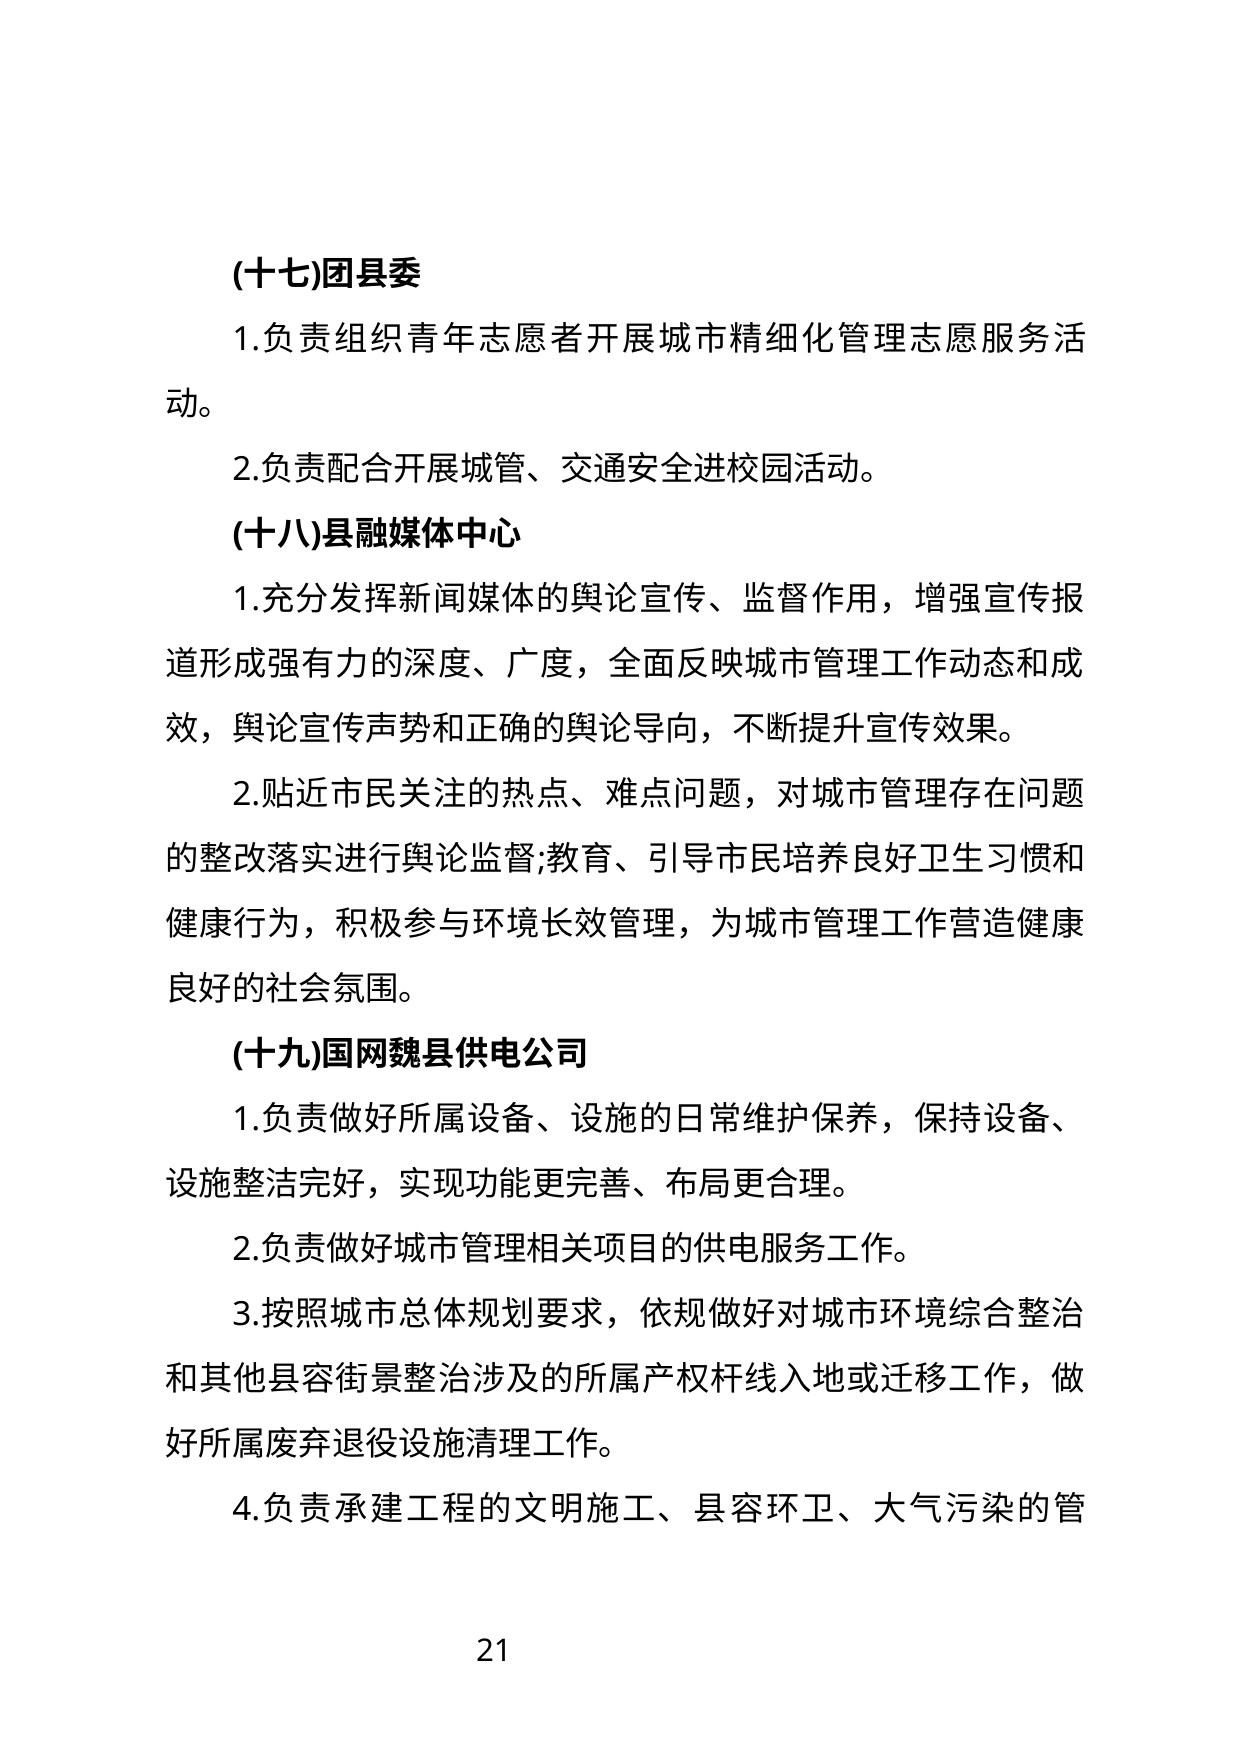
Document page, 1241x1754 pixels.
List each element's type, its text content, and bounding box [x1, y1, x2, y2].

text 1.负责组织青年志愿者开展城市精细化管理志愿服务活动。 [165, 304, 1087, 434]
text 2.贴近市民关注的热点、难点问题，对城市管理存在问题的整改落实进行舆论监督;教育、引导市民培养良好卫生习惯和健康行为，积极参与环境长效管理，为城市管理工作营造健康良好的社会氛围。 [165, 759, 1087, 1019]
text (十七)团县委 [165, 239, 1087, 304]
text (十九)国网魏县供电公司 [165, 1019, 1087, 1084]
text 2.负责配合开展城管、交通安全进校园活动。 [165, 434, 1087, 499]
text 3.按照城市总体规划要求，依规做好对城市环境综合整治和其他县容街景整治涉及的所属产权杆线入地或迁移工作，做好所属废弃退役设施清理工作。 [165, 1279, 1087, 1474]
text 1.负责做好所属设备、设施的日常维护保养，保持设备、设施整洁完好，实现功能更完善、布局更合理。 [165, 1084, 1087, 1214]
text 1.充分发挥新闻媒体的舆论宣传、监督作用，增强宣传报道形成强有力的深度、广度，全面反映城市管理工作动态和成效，舆论宣传声势和正确的舆论导向，不断提升宣传效果。 [165, 564, 1087, 759]
text 2.负责做好城市管理相关项目的供电服务工作。 [165, 1214, 1087, 1279]
text (十八)县融媒体中心 [165, 499, 1087, 564]
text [165, 1474, 1087, 1539]
